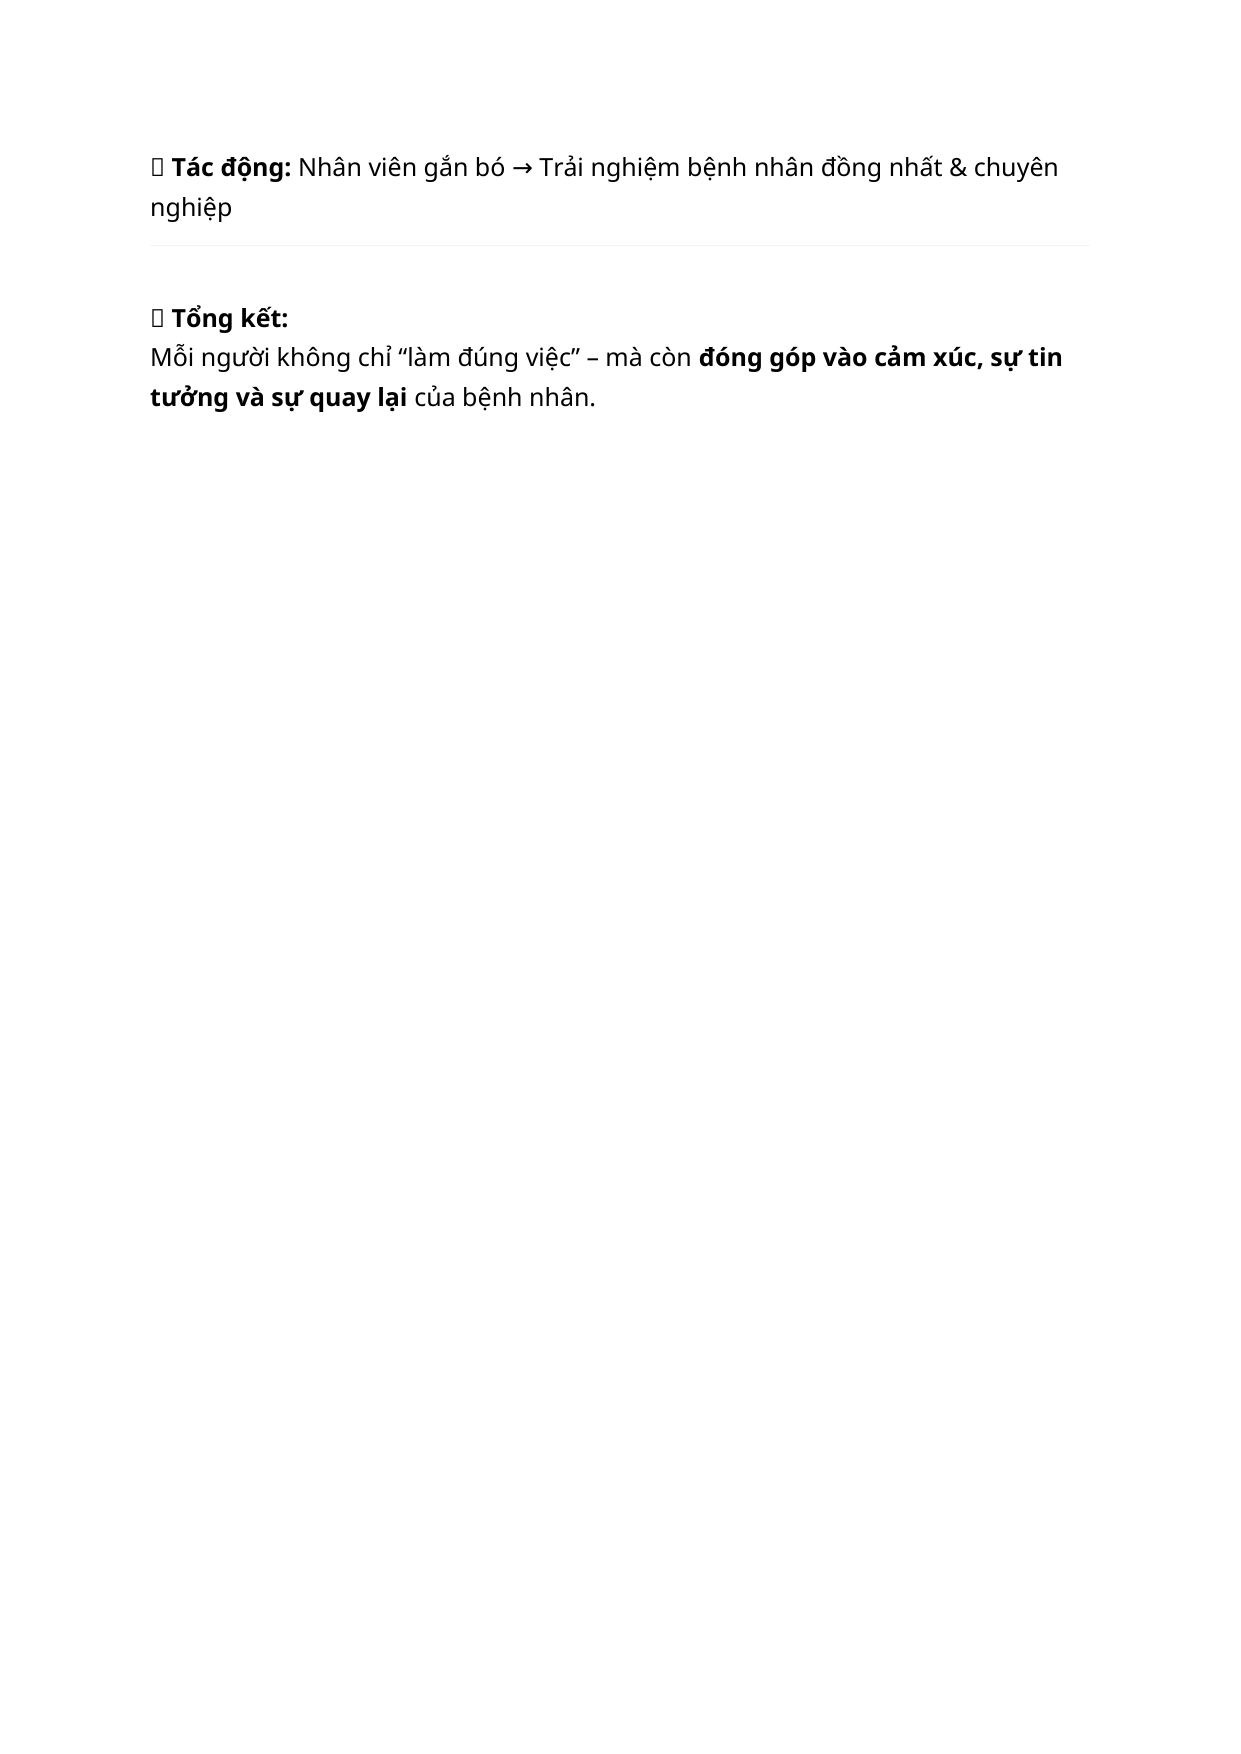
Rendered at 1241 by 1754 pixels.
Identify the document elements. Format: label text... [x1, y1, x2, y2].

text ✅ Tác động: Nhân viên gắn bó → Trải nghiệm bệnh nhân đồng nhất & chuyên nghiệp [150, 150, 1090, 223]
text 🎯 Tổng kết: Mỗi người không chỉ “làm đúng việc” – mà còn đóng góp vào cảm xúc, sự tin tưởng và sự quay lại của bệnh nhân. [150, 301, 1090, 413]
